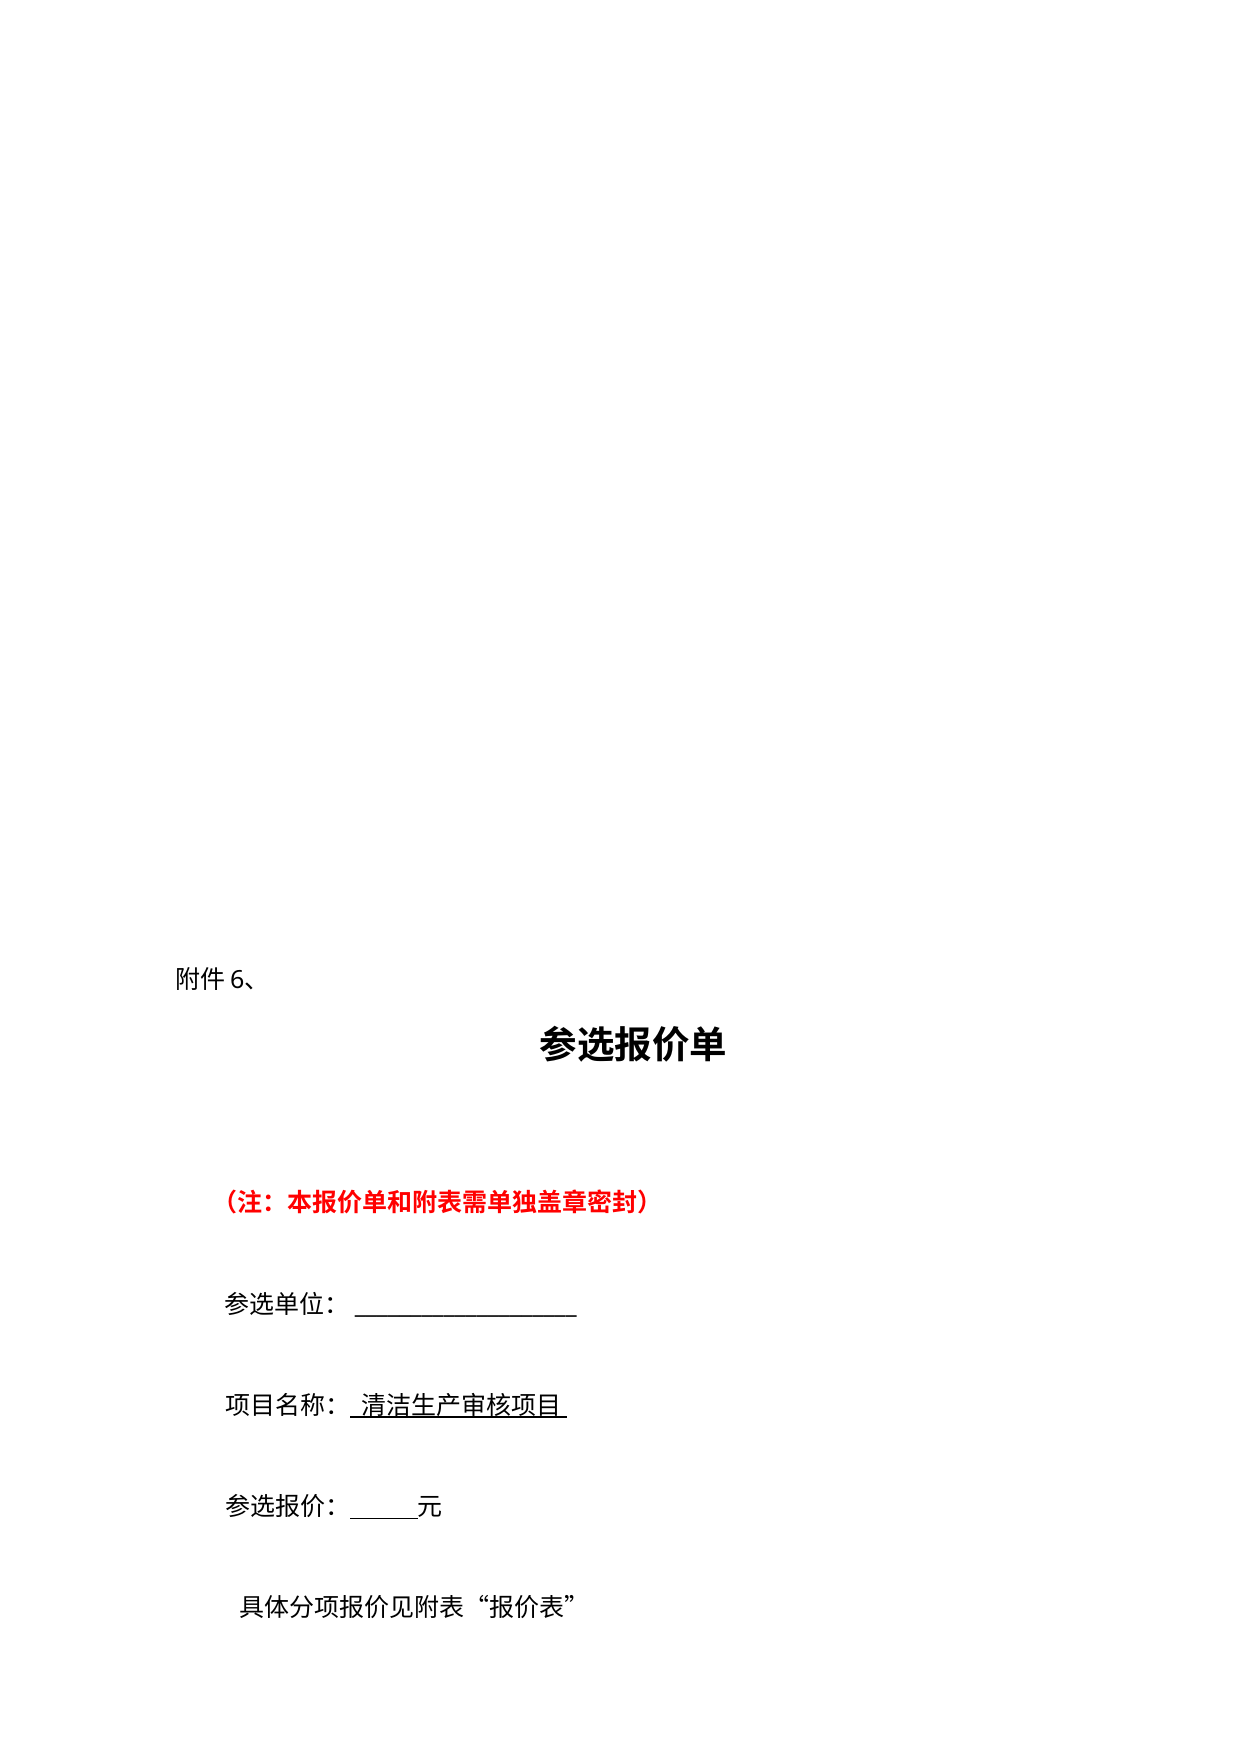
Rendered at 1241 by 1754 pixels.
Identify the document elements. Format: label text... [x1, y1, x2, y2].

text 具体分项报价见附表“报价表” [175, 1573, 1091, 1638]
text （注：本报价单和附表需单独盖章密封） [175, 1168, 1091, 1233]
text 参选报价： 元 [175, 1472, 1091, 1537]
text 参选单位： ____________________ [175, 1270, 1091, 1335]
text 参选报价单 [175, 1010, 1091, 1075]
text 附件6、 [175, 945, 1091, 1010]
text 项目名称： 清洁生产审核项目 [175, 1371, 1091, 1436]
